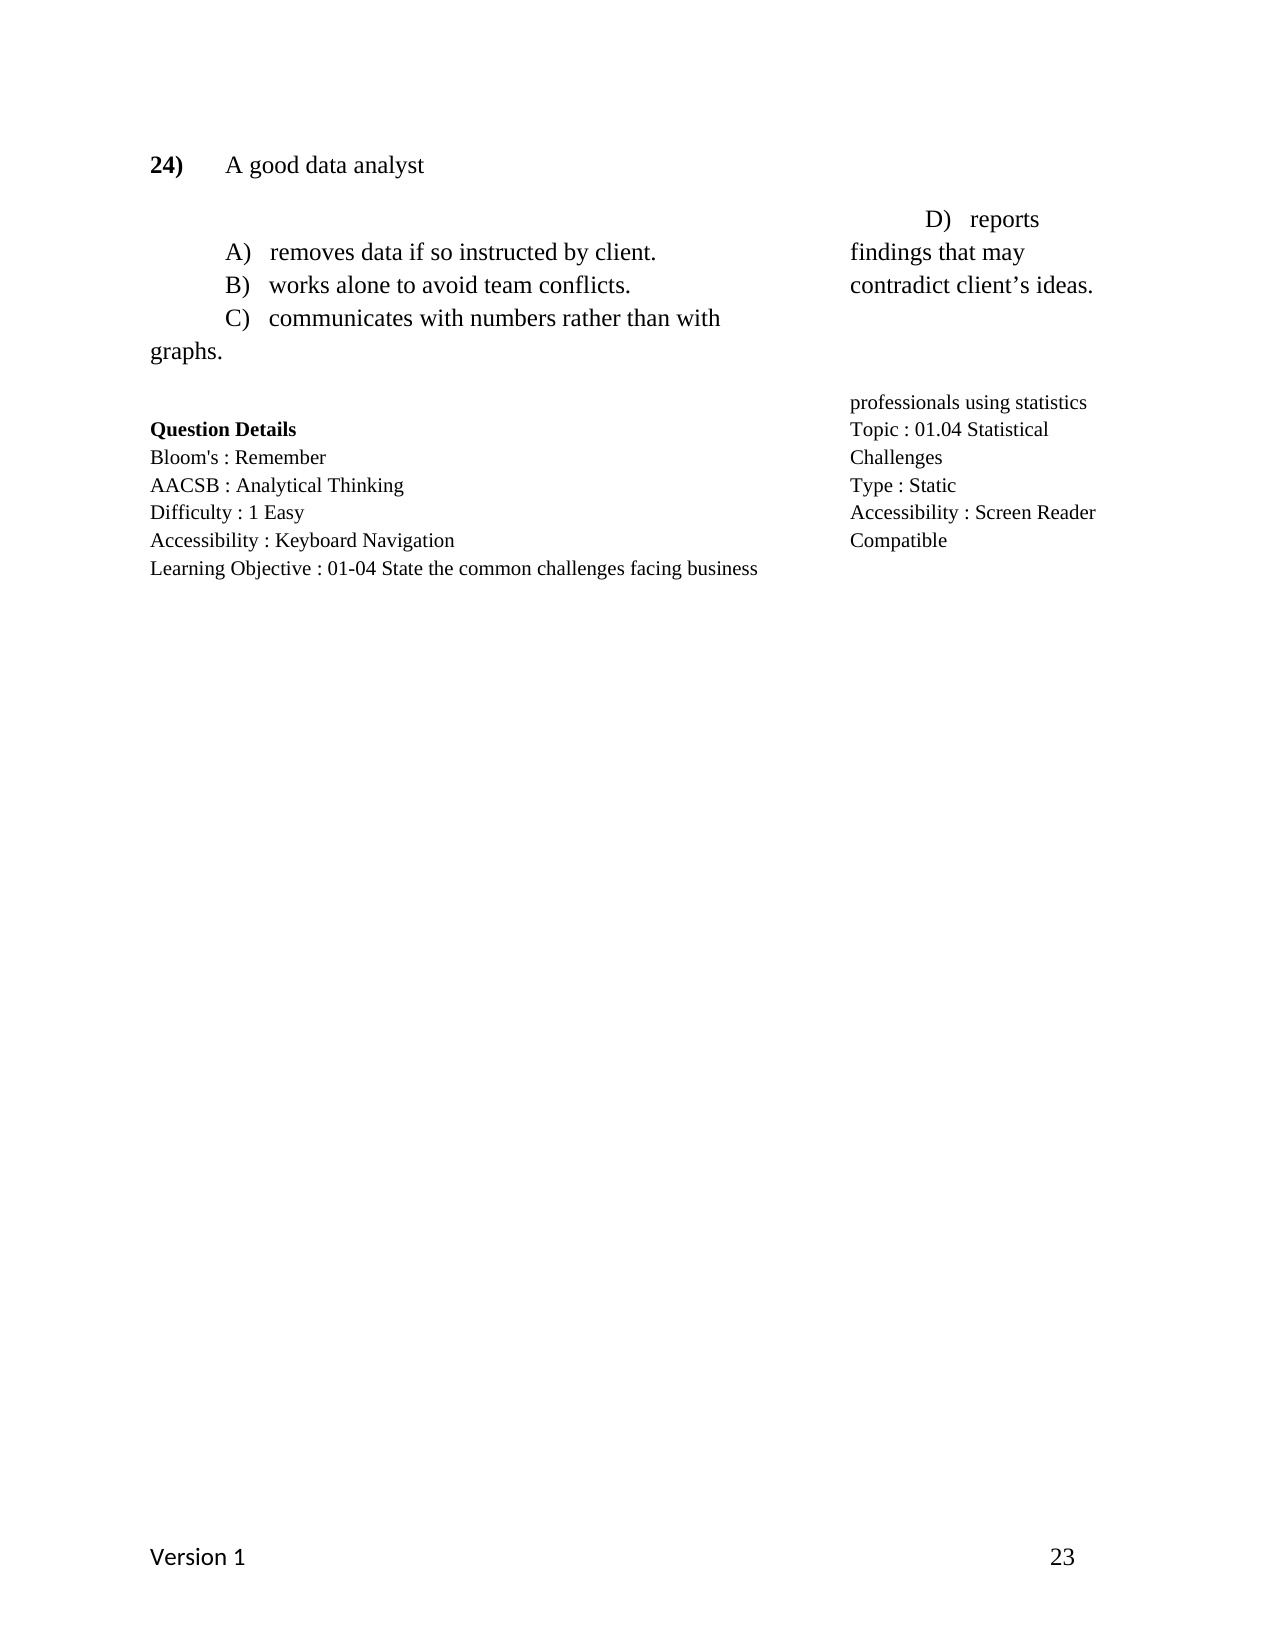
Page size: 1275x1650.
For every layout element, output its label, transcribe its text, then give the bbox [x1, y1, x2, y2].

text 24) A good data analyst [150, 150, 775, 179]
text Question Details Bloom's : Remember AACSB : Analytical Thinking Difficulty : 1 Easy Accessibility : Keyboard Navigation Learning Objective : 01-04 State the common challenges facing business professionals using statistics Topic : 01.04 Statistical Challenges Type : Static Accessibility : Screen Reader Compatible [150, 390, 775, 579]
text Question Details Bloom's : Remember AACSB : Analytical Thinking Difficulty : 1 Easy Accessibility : Keyboard Navigation Learning Objective : 01-04 State the common challenges facing business professionals using statistics Topic : 01.04 Statistical Challenges Type : Static Accessibility : Screen Reader Compatible [850, 390, 1125, 552]
text A) removes data if so instructed by client. B) works alone to avoid team conflicts. C) communicates with numbers rather than with graphs. D) reports findings that may contradict client’s ideas. [850, 204, 1125, 332]
text A) removes data if so instructed by client. B) works alone to avoid team conflicts. C) communicates with numbers rather than with graphs. D) reports findings that may contradict client’s ideas. [150, 204, 775, 365]
